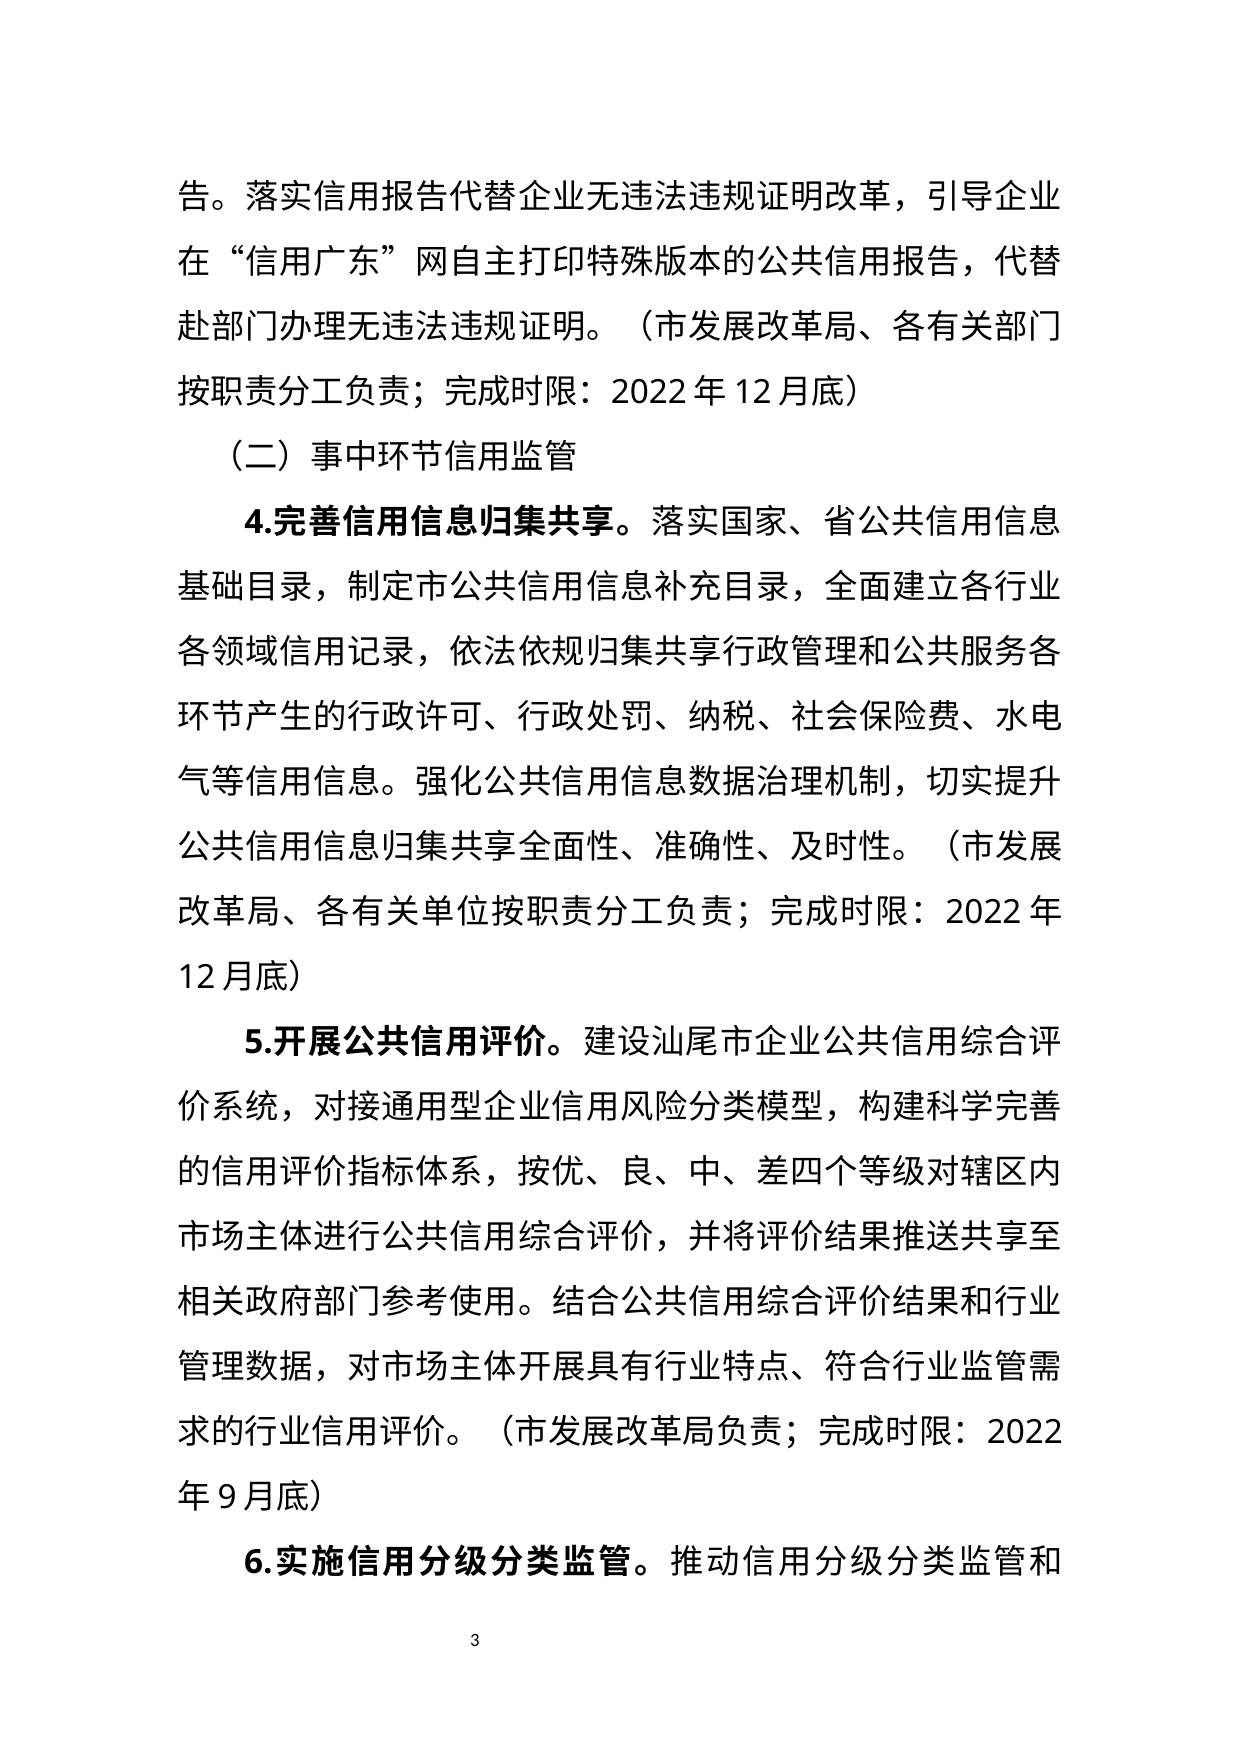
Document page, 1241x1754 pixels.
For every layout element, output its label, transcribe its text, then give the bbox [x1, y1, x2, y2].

text 4.完善信用信息归集共享。落实国家、省公共信用信息基础目录，制定市公共信用信息补充目录，全面建立各行业各领域信用记录，依法依规归集共享行政管理和公共服务各环节产生的行政许可、行政处罚、纳税、社会保险费、水电气等信用信息。强化公共信用信息数据治理机制，切实提升公共信用信息归集共享全面性、准确性、及时性。（市发展改革局、各有关单位按职责分工负责；完成时限：2022年12月底） [177, 487, 1063, 1007]
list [177, 162, 1063, 422]
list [177, 1527, 1063, 1592]
list （二）事中环节信用监管 [177, 422, 1063, 487]
text 5.开展公共信用评价。建设汕尾市企业公共信用综合评价系统，对接通用型企业信用风险分类模型，构建科学完善的信用评价指标体系，按优、良、中、差四个等级对辖区内市场主体进行公共信用综合评价，并将评价结果推送共享至相关政府部门参考使用。结合公共信用综合评价结果和行业管理数据，对市场主体开展具有行业特点、符合行业监管需求的行业信用评价。（市发展改革局负责；完成时限：2022年9月底） [177, 1007, 1063, 1527]
